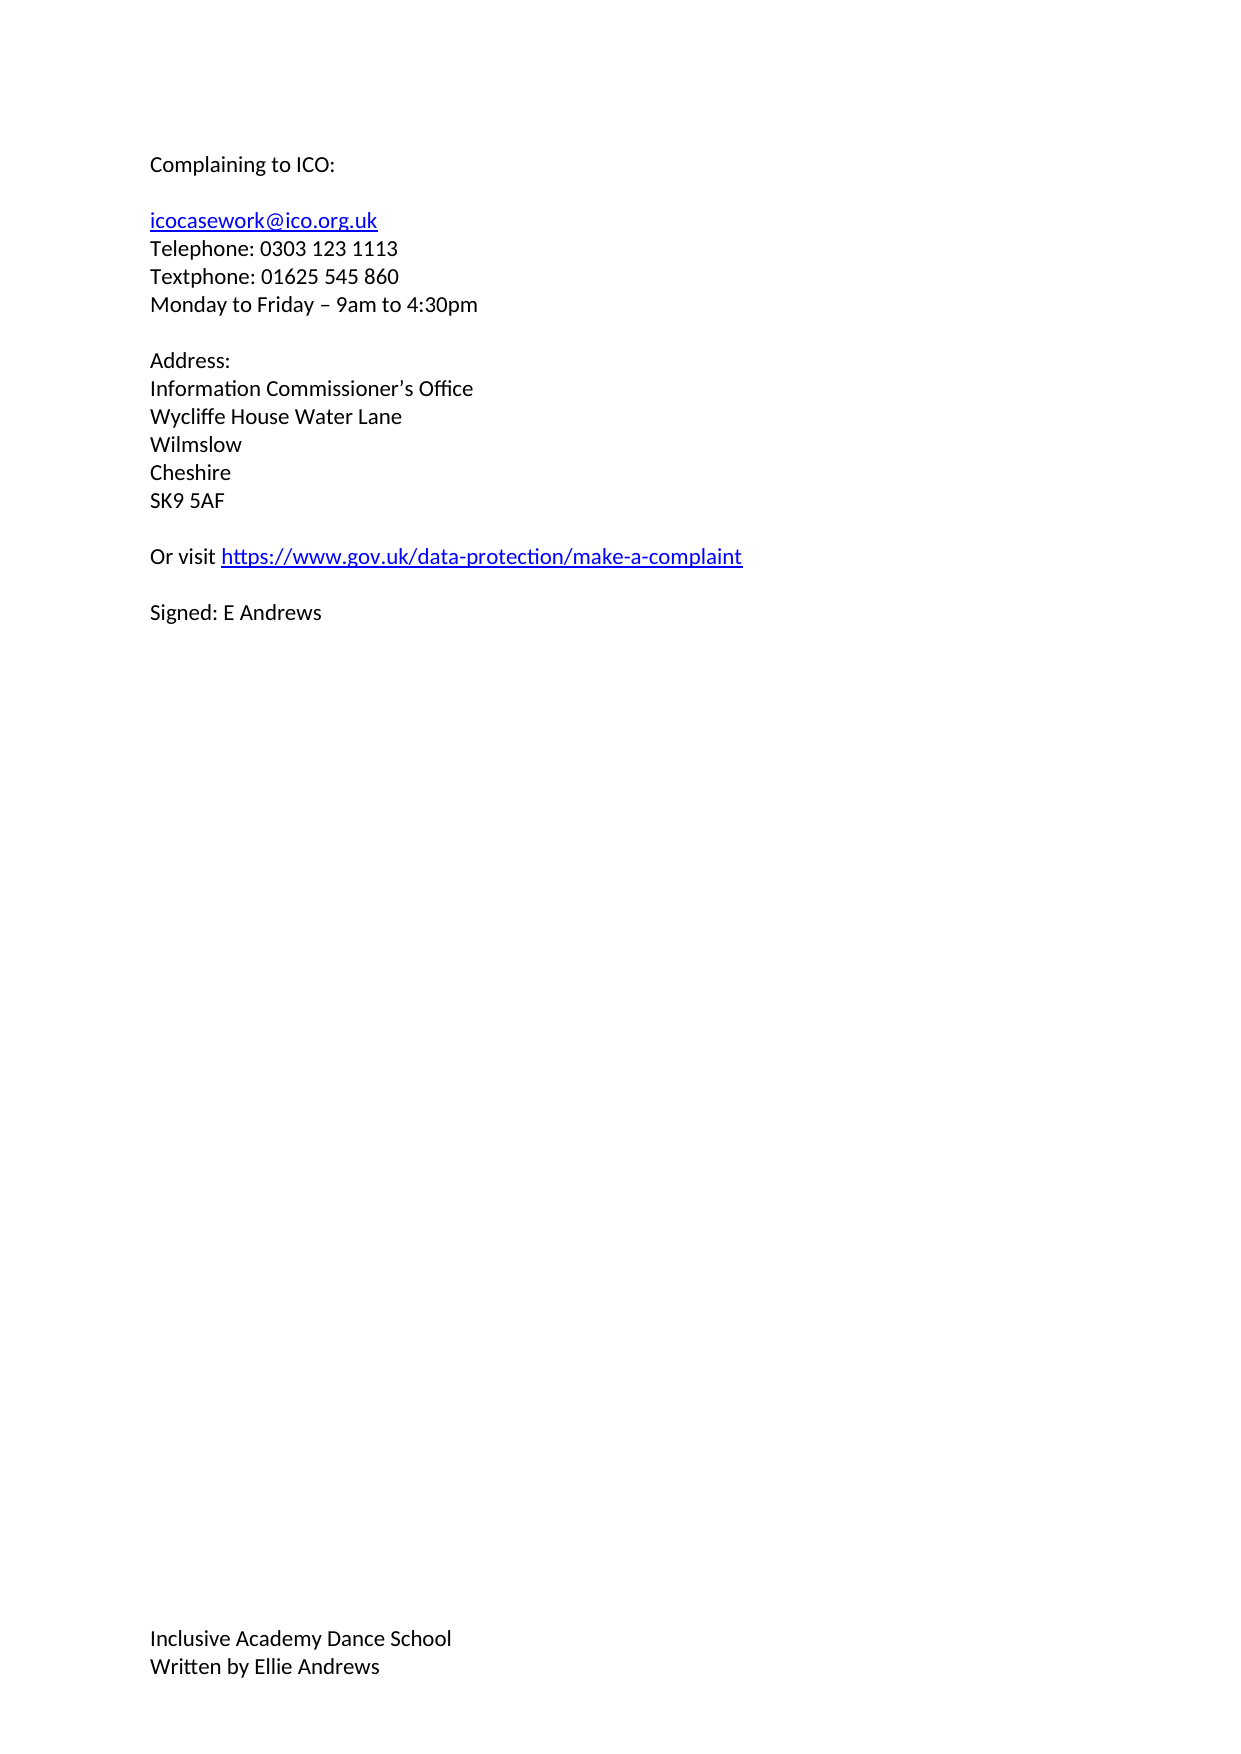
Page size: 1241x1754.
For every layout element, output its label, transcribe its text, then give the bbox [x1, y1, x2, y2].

text Monday to Friday – 9am to 4:30pm [150, 290, 1090, 318]
text Cheshire [150, 458, 1090, 486]
text Or visit https://www.gov.uk/data-protection/make-a-complaint [150, 542, 1090, 570]
text icocasework@ico.org.uk [150, 206, 1090, 234]
text SK9 5AF [150, 486, 1090, 514]
text Wilmslow [150, 430, 1090, 458]
text Wycliffe House Water Lane [150, 402, 1090, 430]
text Textphone: 01625 545 860 [150, 262, 1090, 290]
text Signed: E Andrews [150, 598, 1090, 626]
text Information Commissioner’s Office [150, 374, 1090, 402]
text Telephone: 0303 123 1113 [150, 234, 1090, 262]
text Complaining to ICO: [150, 150, 1090, 178]
text Address: [150, 346, 1090, 374]
